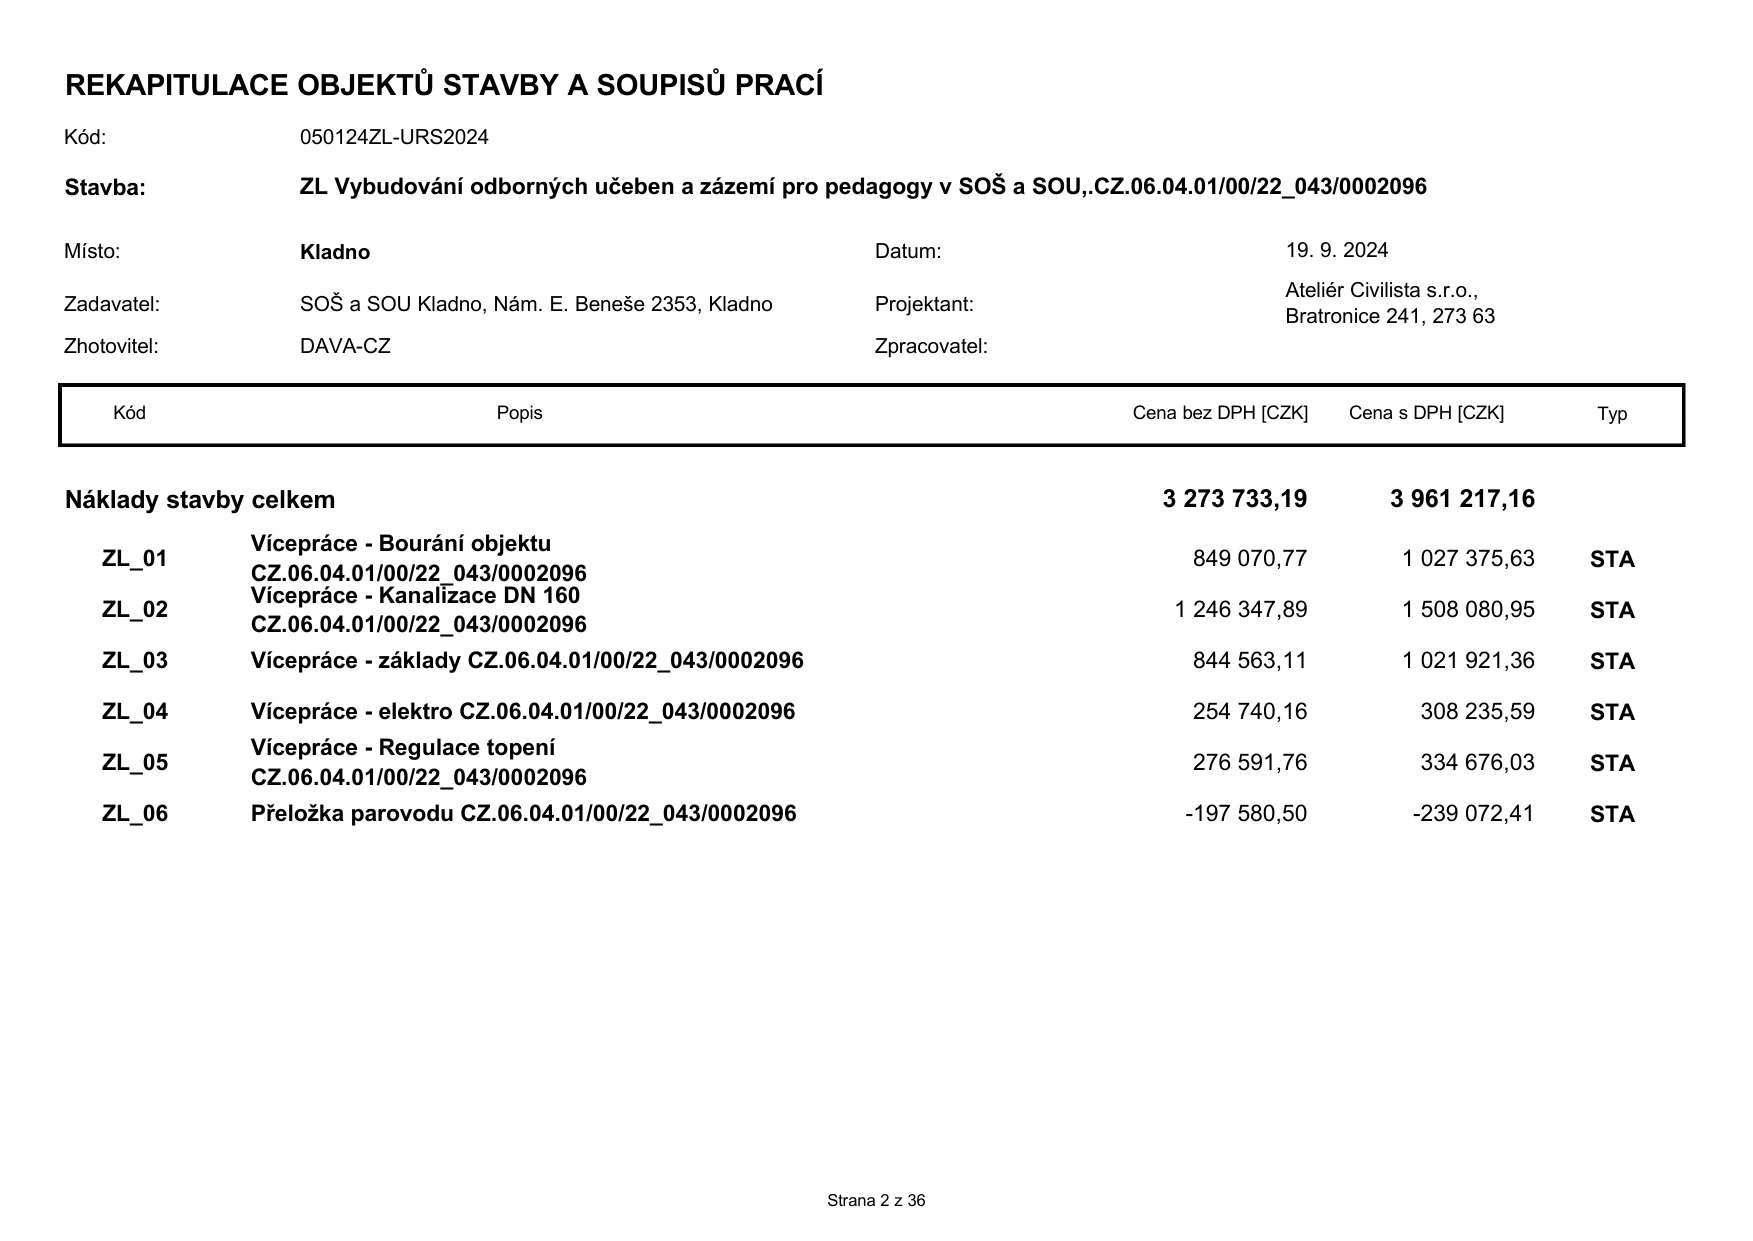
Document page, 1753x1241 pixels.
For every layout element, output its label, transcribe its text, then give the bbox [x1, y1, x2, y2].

text 1 021 921,36 [1401, 648, 1560, 673]
text Zpracovatel: [875, 335, 1014, 358]
text STA [1590, 598, 1660, 623]
text Zadavatel: [64, 293, 186, 316]
text -239 072,41 [1413, 801, 1560, 826]
text Popis [497, 403, 568, 424]
text CZ.06.04.01/00/22_043/0002096 [251, 612, 611, 637]
text STA [1590, 649, 1660, 674]
text Datum: [875, 240, 967, 263]
text Přeložka parovodu CZ.06.04.01/00/22_043/0002096 [251, 801, 821, 826]
text Kód: [64, 126, 132, 149]
text 050124ZL-URS2024 [300, 126, 515, 149]
text Strana 2 z 36 [827, 1192, 950, 1211]
text 308 235,59 [1420, 699, 1560, 724]
text Vícepráce - základy CZ.06.04.01/00/22_043/0002096 [251, 648, 827, 673]
text CZ.06.04.01/00/22_043/0002096 [251, 765, 611, 790]
text STA [1590, 751, 1660, 776]
text Typ [1597, 404, 1653, 425]
text Cena bez DPH [CZK] [1133, 403, 1333, 424]
picture [57, 382, 1688, 449]
text ZL_05 [102, 750, 193, 775]
text ZL_04 [102, 699, 193, 724]
text Vícepráce - Kanalizace DN 160 [251, 586, 611, 608]
text ZL_01 [102, 546, 193, 571]
text 19. 9. 2024 [1285, 239, 1414, 263]
text 3 273 733,19 [1162, 486, 1332, 513]
text Cena s DPH [CZK] [1349, 403, 1529, 424]
text 844 563,11 [1193, 648, 1332, 673]
text CZ.06.04.01/00/22_043/0002096 [251, 561, 611, 586]
text Vícepráce - Bourání objektu [251, 531, 611, 557]
text ZL_06 [102, 801, 193, 826]
text 1 246 347,89 [1174, 597, 1332, 622]
text STA [1590, 802, 1660, 827]
text Projektant: [875, 293, 999, 316]
text 254 740,16 [1193, 699, 1332, 724]
text ZL Vybudování odborných učeben a zázemí pro pedagogy v SOŠ a SOU,.CZ.06.04.01/00/22_043/0002096 [300, 174, 1451, 199]
text Zhotovitel: [64, 335, 186, 358]
text STA [1590, 700, 1660, 725]
text ZL_02 [102, 597, 193, 622]
text DAVA-CZ [300, 335, 416, 358]
text 1 027 375,63 [1401, 546, 1560, 571]
text 276 591,76 [1193, 750, 1332, 775]
text -197 580,50 [1185, 801, 1332, 826]
text 1 508 080,95 [1401, 597, 1560, 622]
text SOŠ a SOU Kladno, Nám. E. Beneše 2353, Kladno [300, 293, 797, 316]
text Bratronice 241, 273 63 [1285, 305, 1520, 328]
text ZL_03 [102, 648, 193, 673]
text Kladno [300, 241, 395, 264]
text Ateliér Civilista s.r.o., [1285, 279, 1520, 303]
text 334 676,03 [1420, 750, 1560, 775]
text REKAPITULACE OBJEKTŮ STAVBY A SOUPISŮ PRACÍ [65, 69, 846, 102]
text Vícepráce - elektro CZ.06.04.01/00/22_043/0002096 [251, 699, 819, 724]
text 849 070,77 [1193, 546, 1332, 571]
text Náklady stavby celkem [64, 487, 359, 514]
text Vícepráce - Regulace topení [251, 735, 611, 761]
text Kód [113, 403, 171, 424]
text Místo: [64, 240, 146, 263]
text 3 961 217,16 [1390, 486, 1560, 513]
text Stavba: [64, 175, 171, 200]
text STA [1590, 547, 1660, 572]
